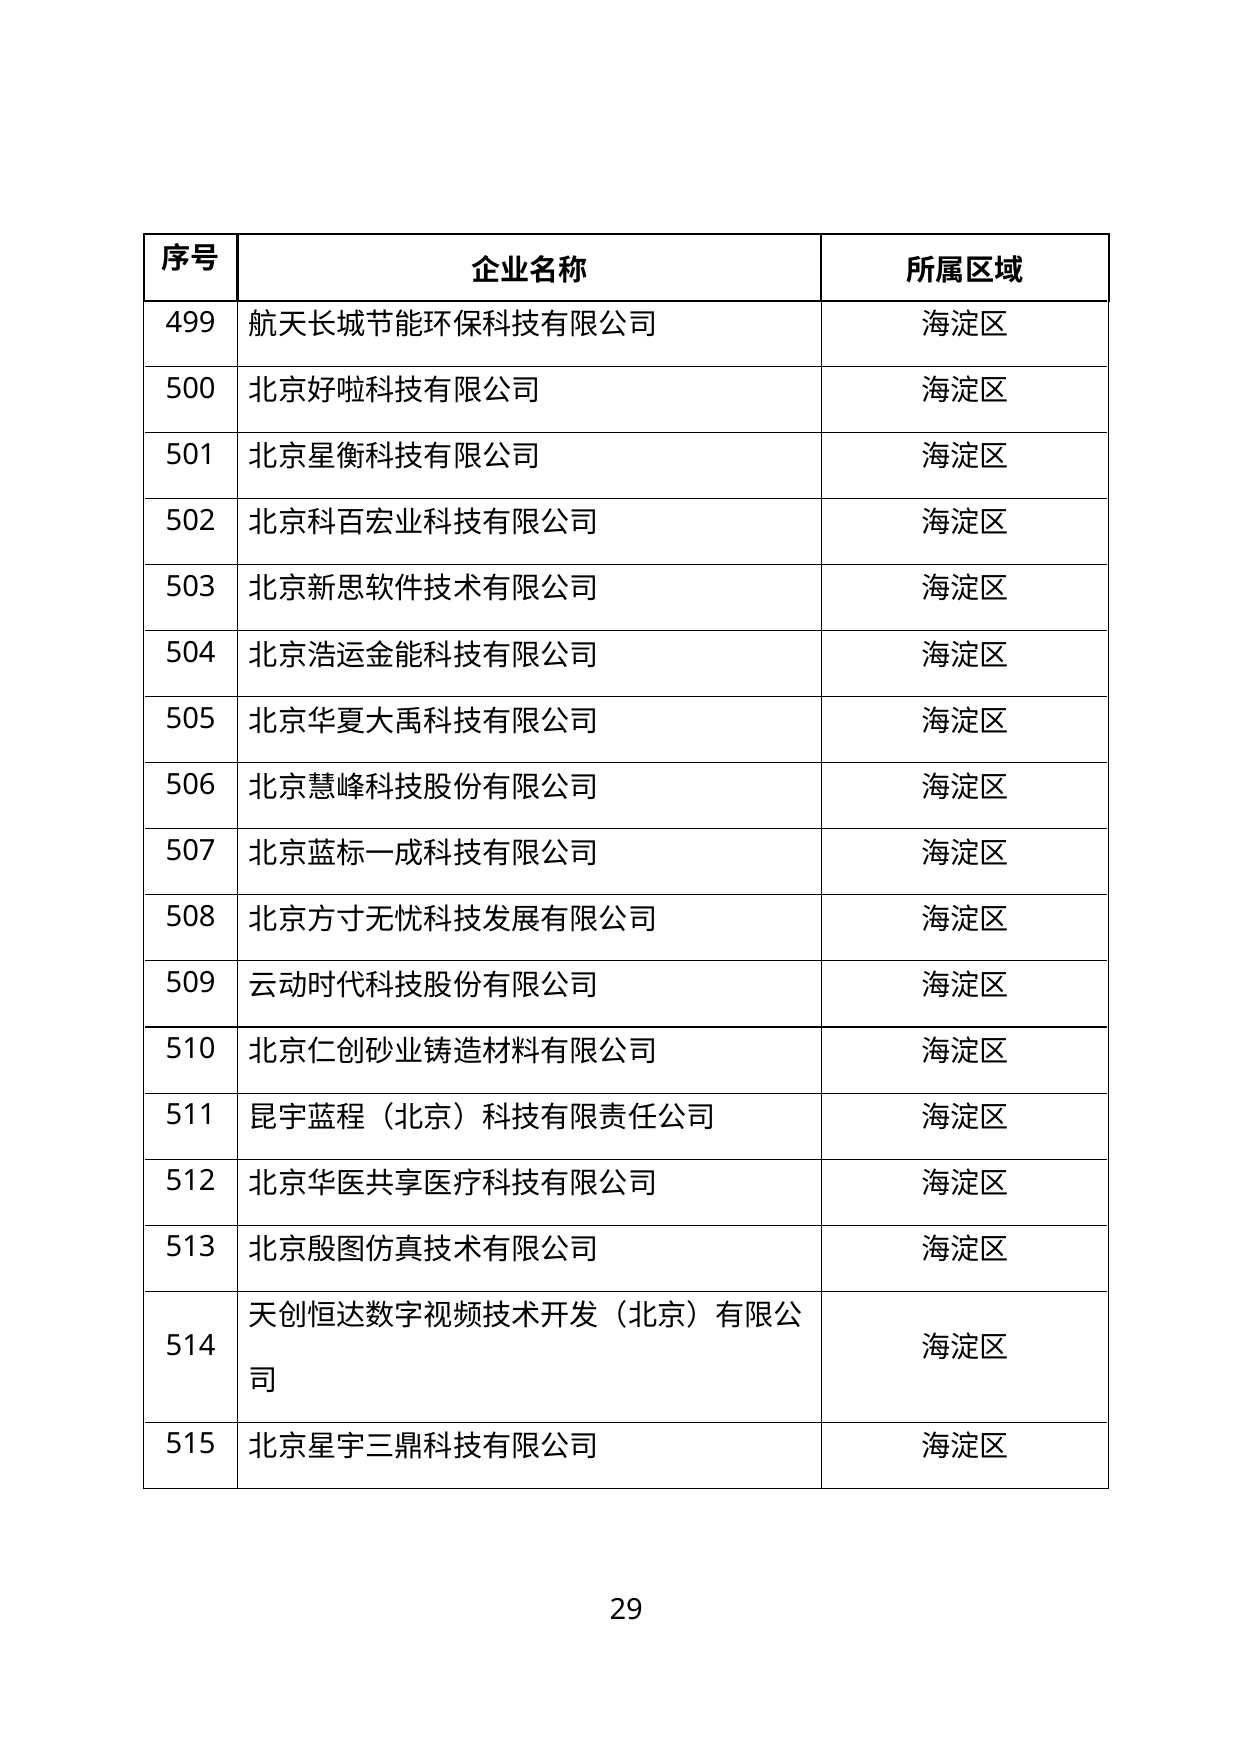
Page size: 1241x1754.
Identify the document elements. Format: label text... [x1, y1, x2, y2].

table_cell 海淀区 [822, 1026, 1108, 1092]
table_cell 北京蓝标一成科技有限公司 [238, 829, 821, 894]
table_header 所属区域 [822, 235, 1108, 300]
table_cell 506 [144, 762, 237, 828]
table_cell 北京浩运金能科技有限公司 [238, 631, 821, 696]
table_cell 云动时代科技股份有限公司 [238, 961, 821, 1026]
table_cell 北京华夏大禹科技有限公司 [238, 697, 821, 762]
table_cell 501 [144, 432, 237, 498]
table_cell 海淀区 [822, 696, 1108, 762]
table_cell 北京殷图仿真技术有限公司 [238, 1226, 821, 1291]
table_cell 北京科百宏业科技有限公司 [238, 499, 821, 564]
table_cell 海淀区 [822, 762, 1108, 828]
table_cell 海淀区 [822, 1225, 1108, 1291]
table_cell 北京方寸无忧科技发展有限公司 [238, 895, 821, 960]
table_cell 海淀区 [822, 1159, 1108, 1224]
table_cell 海淀区 [822, 1093, 1108, 1158]
table_cell 海淀区 [822, 828, 1108, 894]
table_cell 507 [144, 828, 237, 894]
table_cell 505 [144, 696, 237, 762]
table_cell 海淀区 [822, 564, 1108, 630]
table_cell 513 [144, 1225, 237, 1291]
table_cell 海淀区 [822, 366, 1108, 432]
table_cell 海淀区 [822, 300, 1108, 366]
table_cell 海淀区 [822, 498, 1108, 564]
table_cell 510 [144, 1026, 237, 1092]
table_cell 508 [144, 894, 237, 960]
table_cell 北京华医共享医疗科技有限公司 [238, 1160, 821, 1224]
table_cell 503 [144, 564, 237, 630]
table_cell 500 [144, 366, 237, 432]
table_cell 512 [144, 1159, 237, 1224]
table_cell 514 [144, 1291, 237, 1422]
table_cell 昆宇蓝程（北京）科技有限责任公司 [238, 1094, 821, 1158]
table_cell 515 [144, 1422, 237, 1488]
table_cell 天创恒达数字视频技术开发（北京）有限公司 [238, 1292, 821, 1422]
table_cell 北京慧峰科技股份有限公司 [238, 763, 821, 828]
table_cell 511 [144, 1093, 237, 1158]
table_cell 北京好啦科技有限公司 [238, 367, 821, 432]
table_cell 北京新思软件技术有限公司 [238, 565, 821, 630]
table_cell 504 [144, 630, 237, 696]
table_header 序号 [145, 235, 236, 300]
table_cell 海淀区 [822, 432, 1108, 498]
table_cell 北京仁创砂业铸造材料有限公司 [238, 1028, 821, 1092]
table_cell 航天长城节能环保科技有限公司 [238, 302, 821, 366]
table_cell 海淀区 [822, 1422, 1108, 1488]
table_header 企业名称 [239, 235, 820, 300]
table_cell 北京星宇三鼎科技有限公司 [238, 1423, 821, 1488]
table_cell 海淀区 [822, 1291, 1108, 1422]
table_cell 海淀区 [822, 960, 1108, 1026]
table_cell 海淀区 [822, 630, 1108, 696]
table_cell 502 [144, 498, 237, 564]
table_cell 509 [144, 960, 237, 1026]
table_cell 海淀区 [822, 894, 1108, 960]
table_cell 499 [144, 302, 237, 366]
table_cell 北京星衡科技有限公司 [238, 433, 821, 498]
